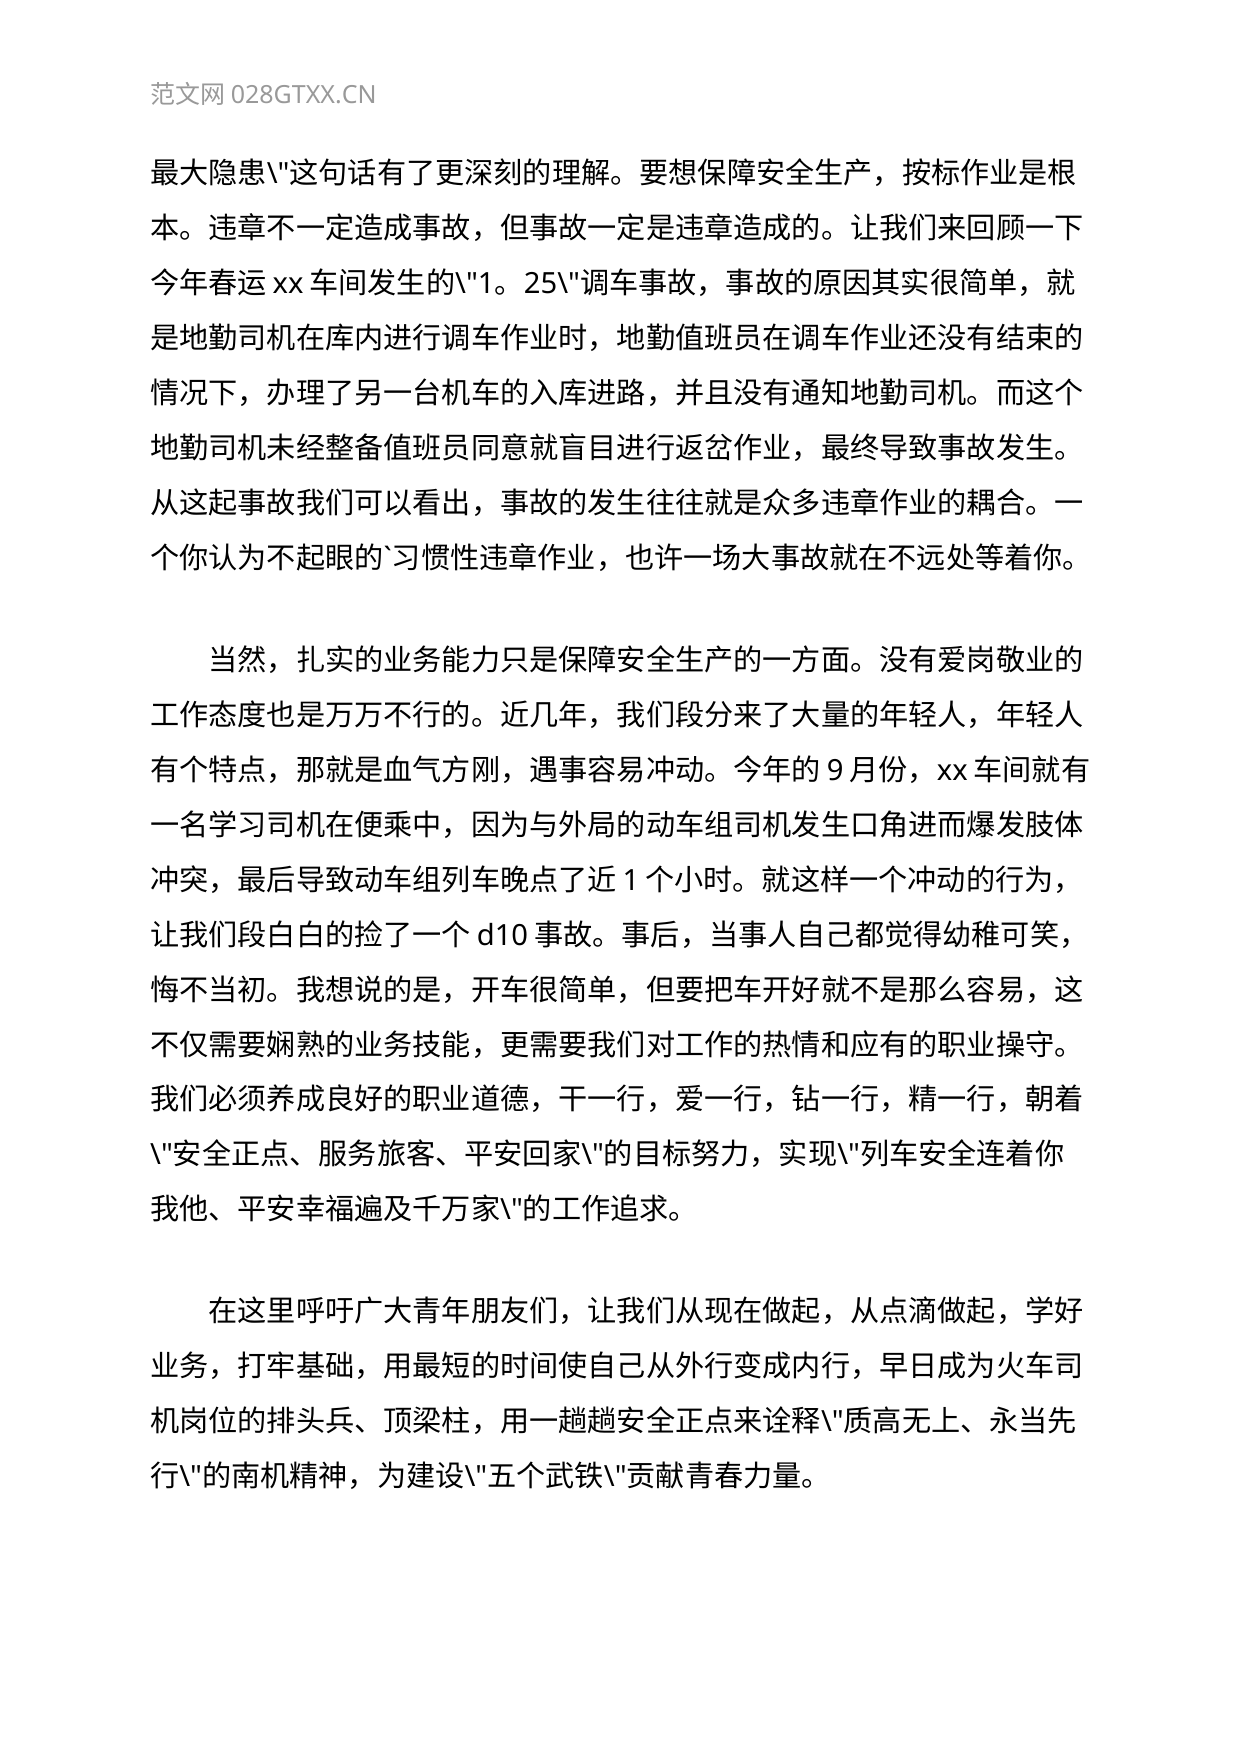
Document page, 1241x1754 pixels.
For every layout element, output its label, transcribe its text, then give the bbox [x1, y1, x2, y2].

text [150, 150, 1090, 577]
text 在这里呼吁广大青年朋友们，让我们从现在做起，从点滴做起，学好业务，打牢基础，用最短的时间使自己从外行变成内行，早日成为火车司机岗位的排头兵、顶梁柱，用一趟趟安全正点来诠释\"质高无上、永当先行\"的南机精神，为建设\"五个武铁\"贡献青春力量。 [150, 1288, 1090, 1495]
text 当然，扎实的业务能力只是保障安全生产的一方面。没有爱岗敬业的工作态度也是万万不行的。近几年，我们段分来了大量的年轻人，年轻人有个特点，那就是血气方刚，遇事容易冲动。今年的9月份，xx车间就有一名学习司机在便乘中，因为与外局的动车组司机发生口角进而爆发肢体冲突，最后导致动车组列车晚点了近1个小时。就这样一个冲动的行为，让我们段白白的捡了一个d10事故。事后，当事人自己都觉得幼稚可笑，悔不当初。我想说的是，开车很简单，但要把车开好就不是那么容易，这不仅需要娴熟的业务技能，更需要我们对工作的热情和应有的职业操守。我们必须养成良好的职业道德，干一行，爱一行，钻一行，精一行，朝着\"安全正点、服务旅客、平安回家\"的目标努力，实现\"列车安全连着你我他、平安幸福遍及千万家\"的工作追求。 [150, 636, 1090, 1228]
